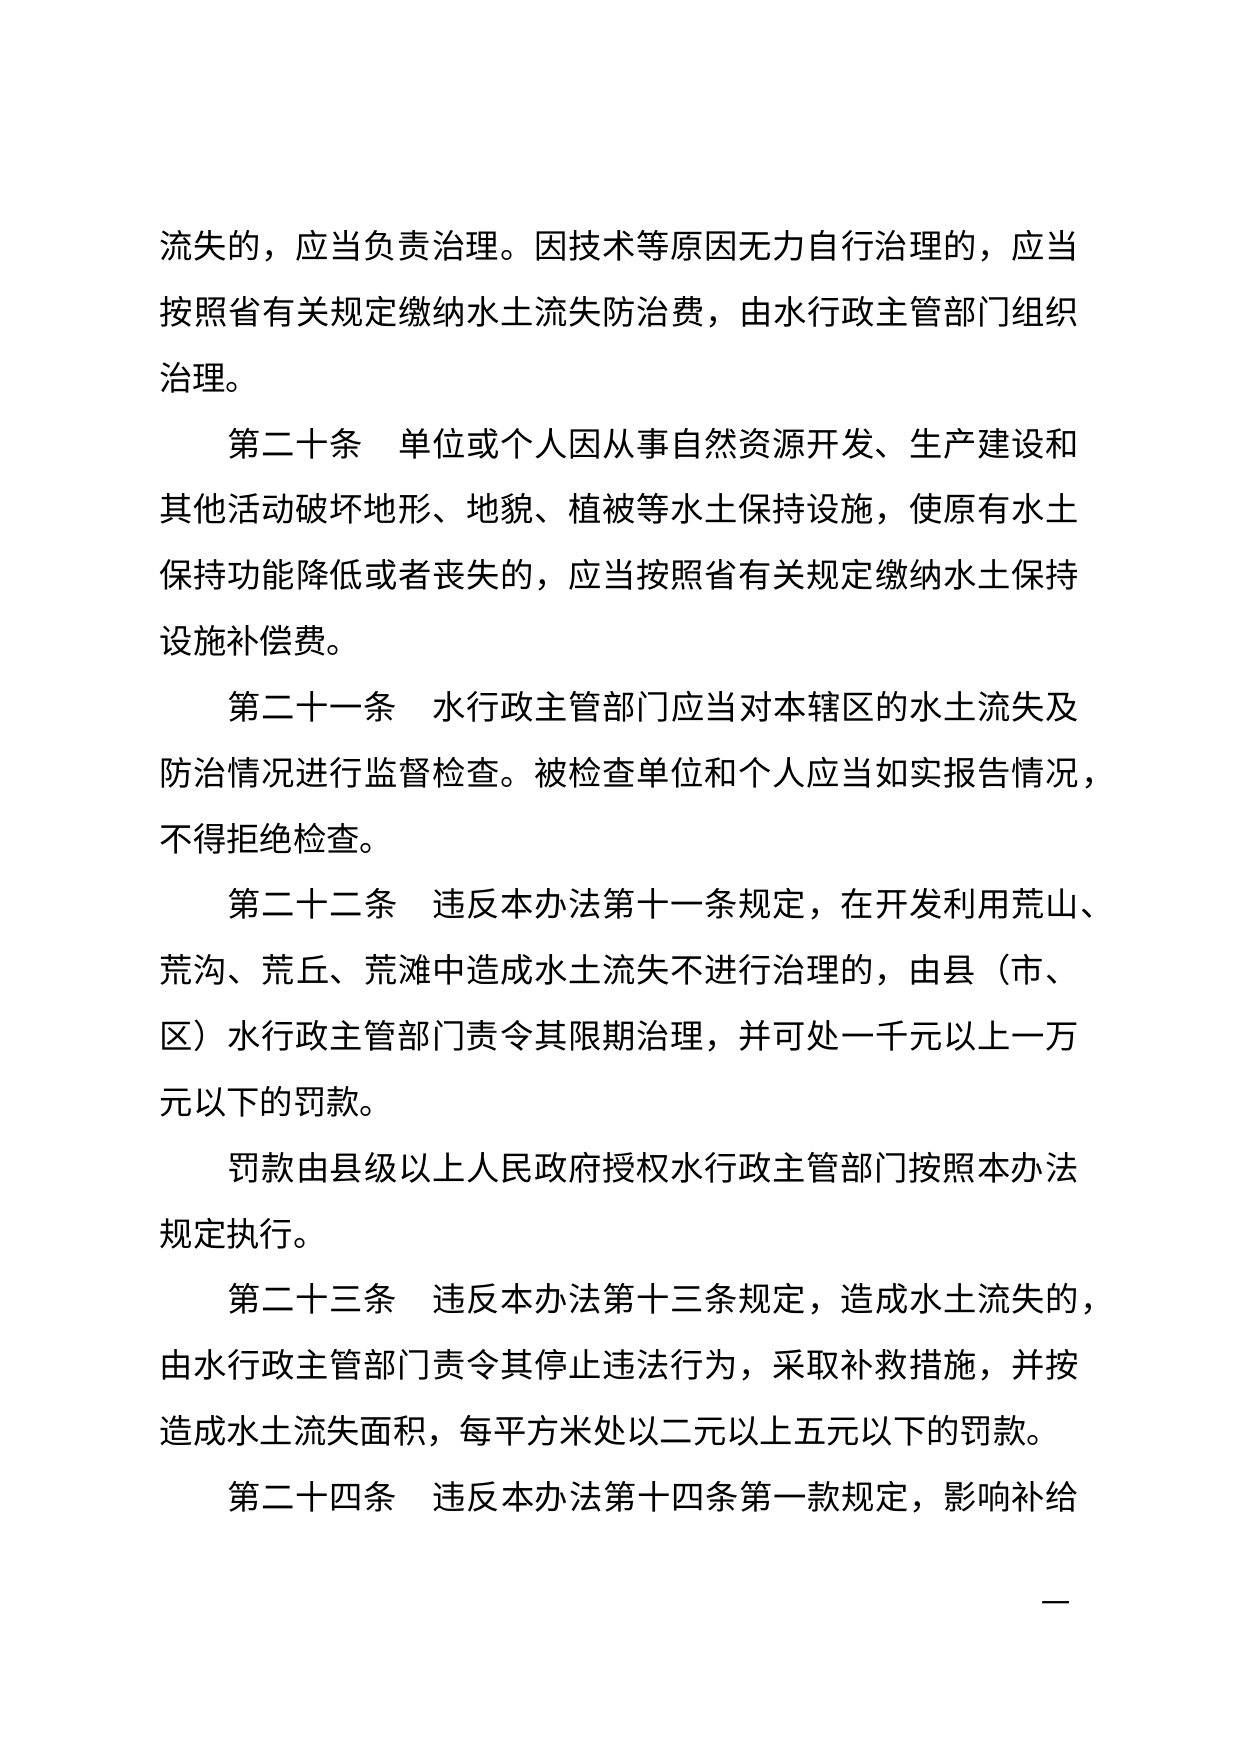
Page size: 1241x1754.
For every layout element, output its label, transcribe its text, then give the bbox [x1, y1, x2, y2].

text 第二十二条 违反本办法第十一条规定，在开发利用荒山、荒沟、荒丘、荒滩中造成水土流失不进行治理的，由县（市、区）水行政主管部门责令其限期治理，并可处一千元以上一万元以下的罚款。 [159, 869, 1081, 1133]
text 第二十条 单位或个人因从事自然资源开发、生产建设和其他活动破坏地形、地貌、植被等水土保持设施，使原有水土保持功能降低或者丧失的，应当按照省有关规定缴纳水土保持设施补偿费。 [159, 408, 1081, 672]
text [159, 1462, 1081, 1528]
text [159, 211, 1081, 408]
text 罚款由县级以上人民政府授权水行政主管部门按照本办法规定执行。 [159, 1133, 1081, 1264]
text 第二十一条 水行政主管部门应当对本辖区的水土流失及防治情况进行监督检查。被检查单位和个人应当如实报告情况，不得拒绝检查。 [159, 672, 1081, 869]
text 第二十三条 违反本办法第十三条规定，造成水土流失的，由水行政主管部门责令其停止违法行为，采取补救措施，并按造成水土流失面积，每平方米处以二元以上五元以下的罚款。 [159, 1264, 1081, 1462]
